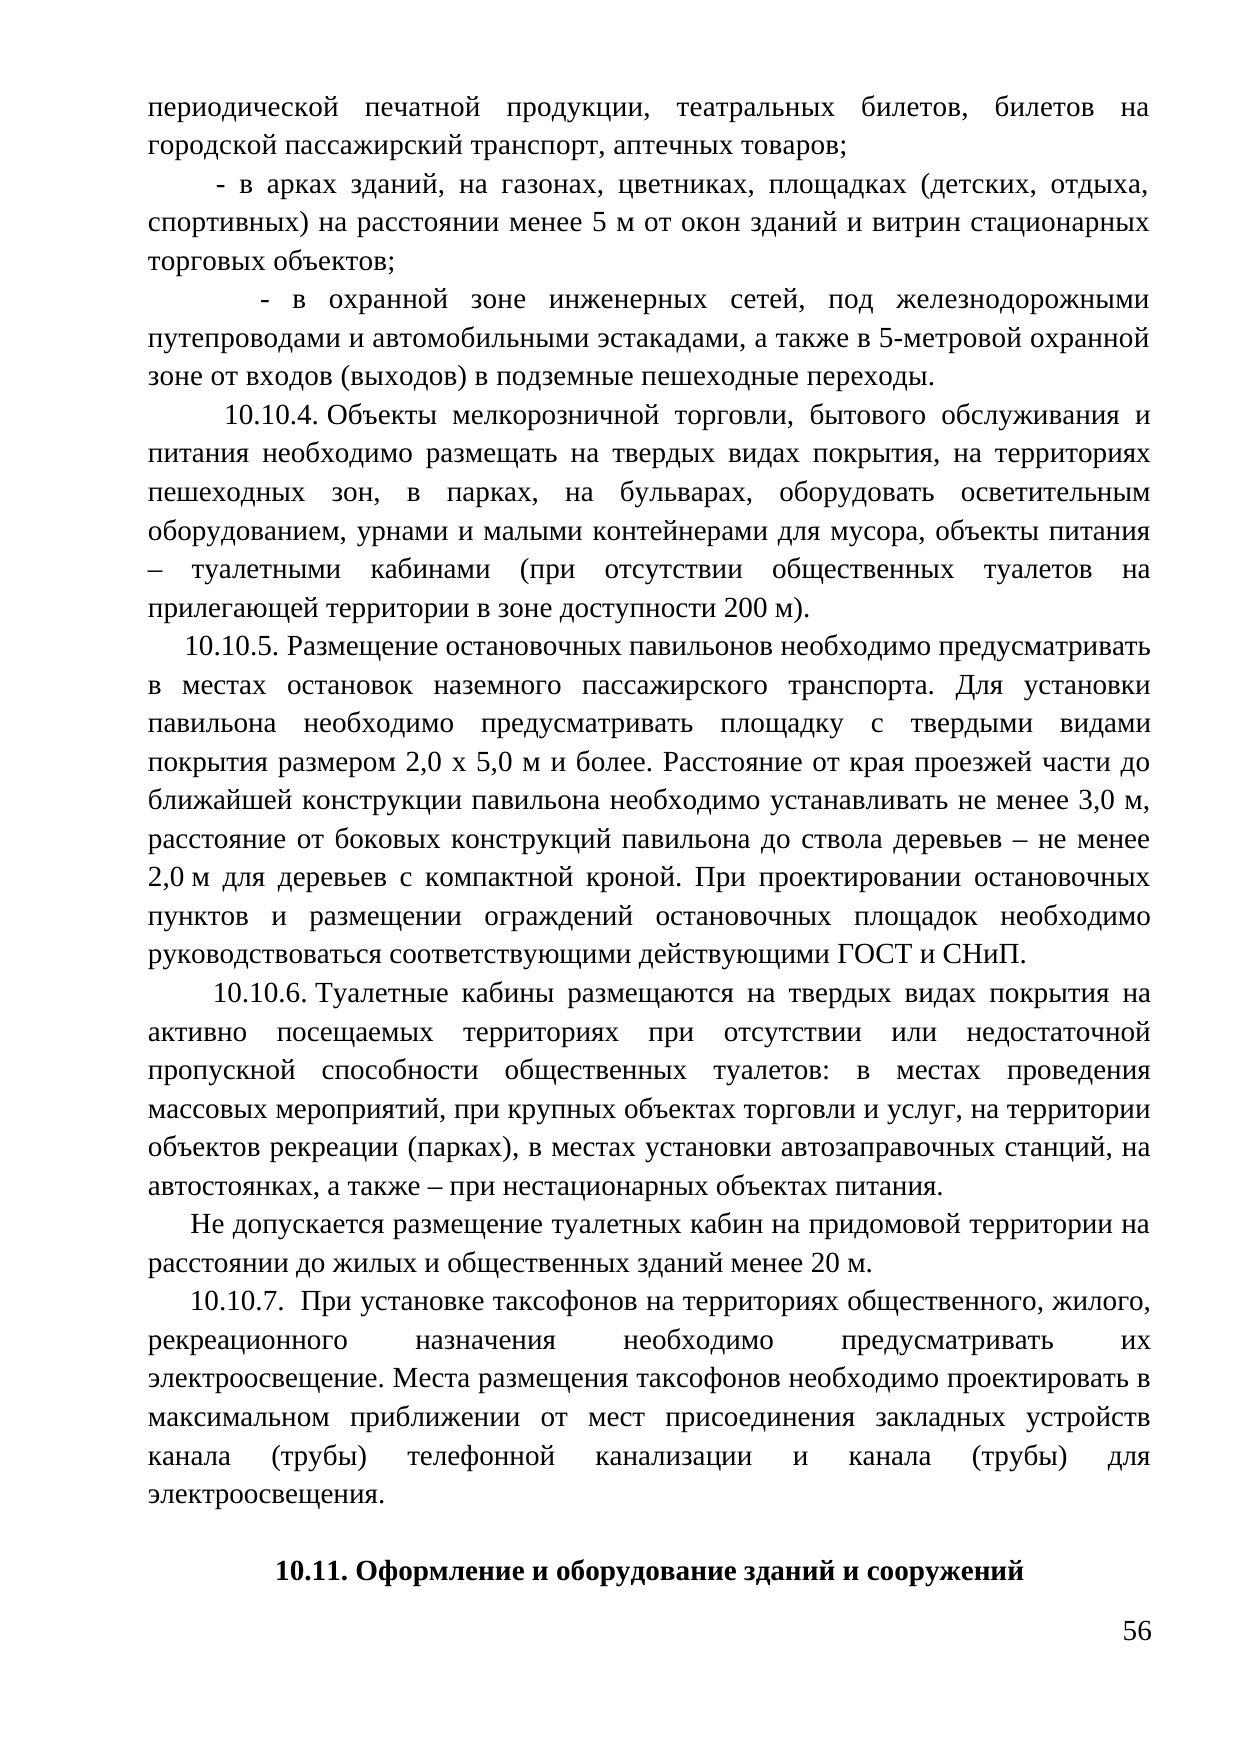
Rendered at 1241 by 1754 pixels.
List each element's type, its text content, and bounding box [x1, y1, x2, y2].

text 10.10.5. Размещение остановочных павильонов необходимо предусматривать в местах остановок наземного пассажирского транспорта. Для установки павильона необходимо предусматривать площадку с твердыми видами покрытия размером 2,0 x 5,0 м и более. Расстояние от края проезжей части до ближайшей конструкции павильона необходимо устанавливать не менее 3,0 м, расстояние от боковых конструкций павильона до ствола деревьев – не менее 2,0 м для деревьев с компактной кроной. При проектировании остановочных пунктов и размещении ограждений остановочных площадок необходимо руководствоваться соответствующими действующими ГОСТ и СНиП. [148, 628, 1152, 970]
text 10.11. Оформление и оборудование зданий и сооружений [148, 1553, 1152, 1587]
text 10.10.7. При установке таксофонов на территориях общественного, жилого, рекреационного назначения необходимо предусматривать их электроосвещение. Места размещения таксофонов необходимо проектировать в максимальном приближении от мест присоединения закладных устройств канала (трубы) телефонной канализации и канала (трубы) для электроосвещения. [148, 1283, 1152, 1510]
text - в охранной зоне инженерных сетей, под железнодорожными путепроводами и автомобильными эстакадами, а также в 5-метровой охранной зоне от входов (выходов) в подземные пешеходные переходы. [148, 281, 1152, 392]
text - в арках зданий, на газонах, цветниках, площадках (детских, отдыха, спортивных) на расстоянии менее 5 м от окон зданий и витрин стационарных торговых объектов; [148, 166, 1152, 276]
text 10.10.4. Объекты мелкорозничной торговли, бытового обслуживания и питания необходимо размещать на твердых видах покрытия, на территориях пешеходных зон, в парках, на бульварах, оборудовать осветительным оборудованием, урнами и малыми контейнерами для мусора, объекты питания – туалетными кабинами (при отсутствии общественных туалетов на прилегающей территории в зоне доступности 200 м). [148, 397, 1152, 623]
text 10.10.6. Туалетные кабины размещаются на твердых видах покрытия на активно посещаемых территориях при отсутствии или недостаточной пропускной способности общественных туалетов: в местах проведения массовых мероприятий, при крупных объектах торговли и услуг, на территории объектов рекреации (парках), в местах установки автозаправочных станций, на автостоянках, а также – при нестационарных объектах питания. [148, 975, 1152, 1201]
text Не допускается размещение туалетных кабин на придомовой территории на расстоянии до жилых и общественных зданий менее 20 м. [148, 1206, 1152, 1278]
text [148, 89, 1152, 161]
